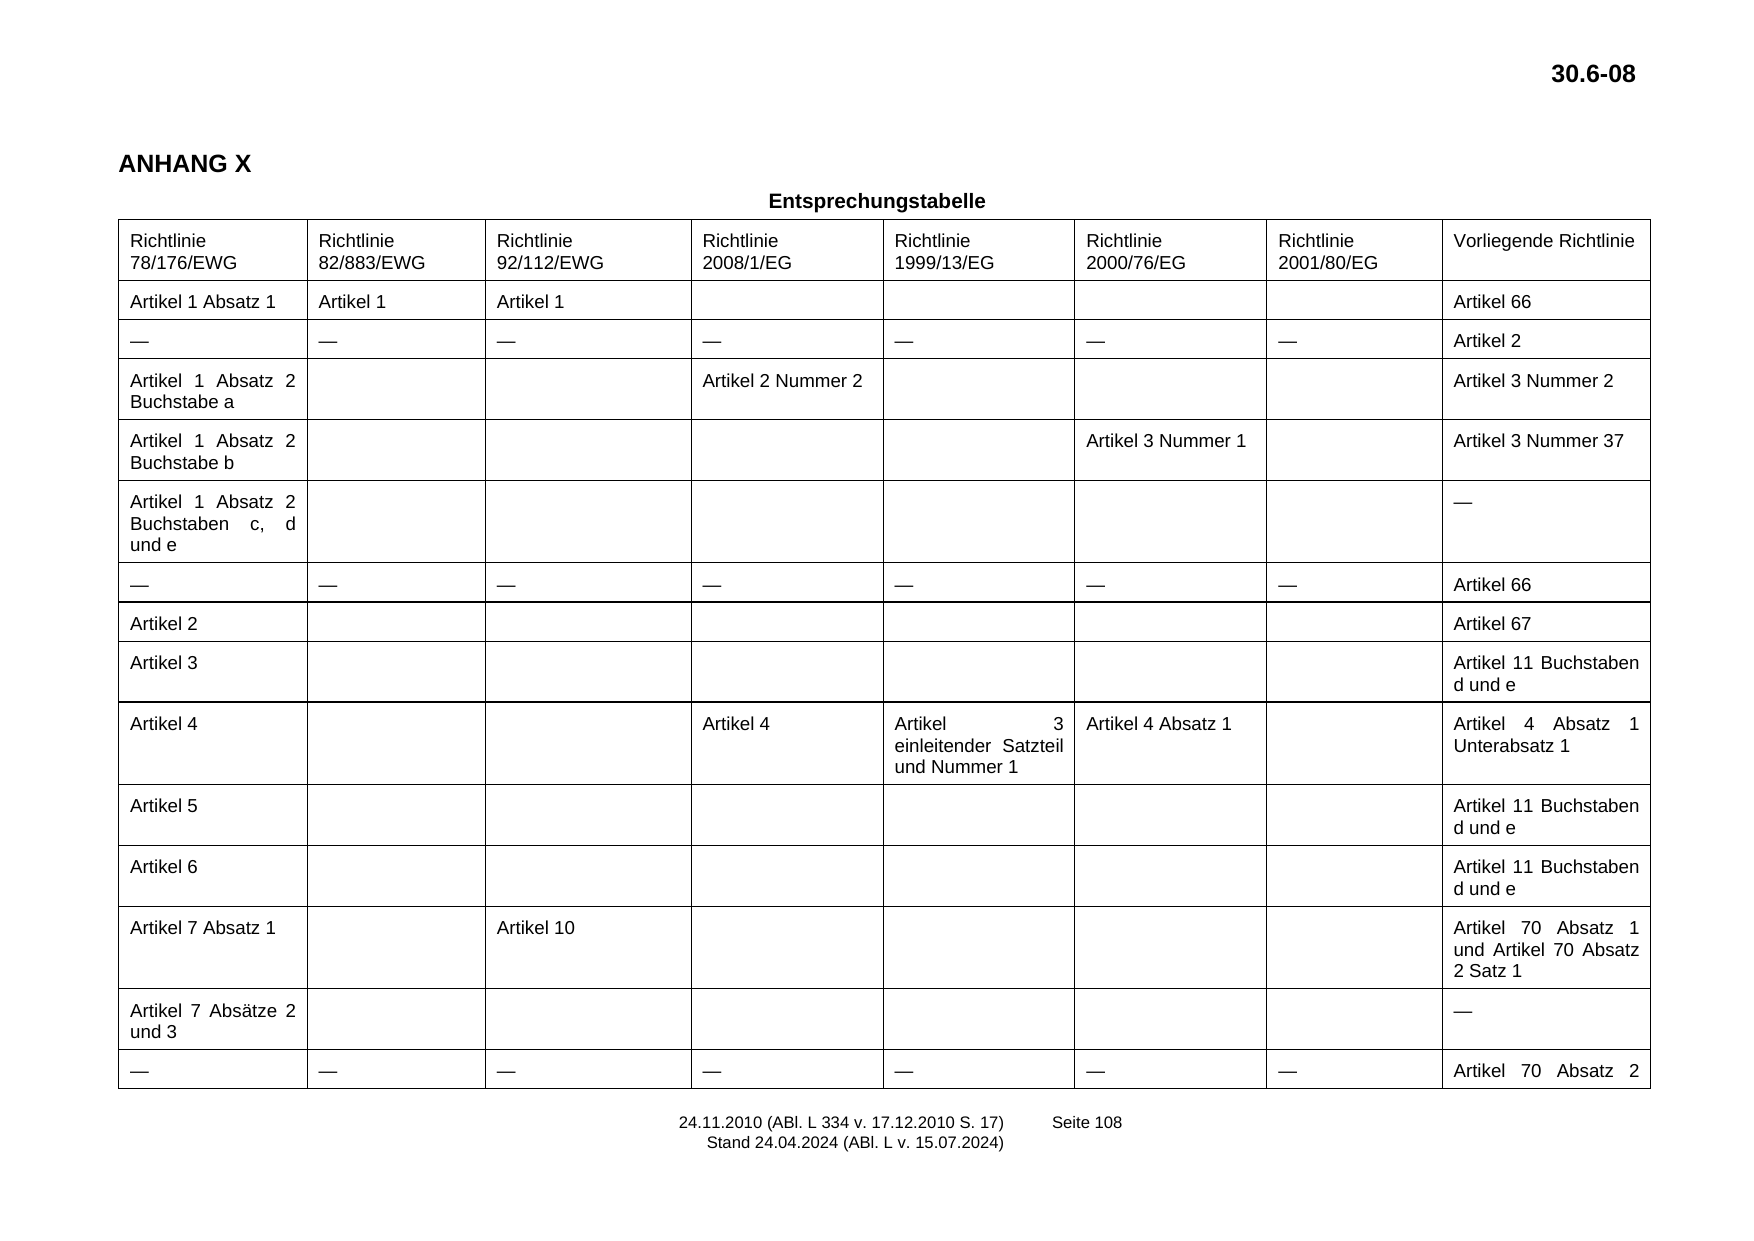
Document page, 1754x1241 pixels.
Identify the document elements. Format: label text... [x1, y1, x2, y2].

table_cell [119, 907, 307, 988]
table_cell Artikel 2 Nummer 2 [692, 359, 883, 419]
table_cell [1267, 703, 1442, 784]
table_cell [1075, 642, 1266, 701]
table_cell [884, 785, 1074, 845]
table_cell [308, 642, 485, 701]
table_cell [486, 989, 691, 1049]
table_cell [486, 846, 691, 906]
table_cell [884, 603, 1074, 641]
table_cell Artikel 1 Absatz 1 [119, 281, 307, 319]
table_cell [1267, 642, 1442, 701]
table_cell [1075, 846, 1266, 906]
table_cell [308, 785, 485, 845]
table_cell — [884, 320, 1074, 358]
table_cell — [1267, 320, 1442, 358]
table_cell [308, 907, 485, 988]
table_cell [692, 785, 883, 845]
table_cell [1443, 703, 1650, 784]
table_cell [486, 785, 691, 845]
table_cell [308, 420, 485, 480]
table_cell — [119, 320, 307, 358]
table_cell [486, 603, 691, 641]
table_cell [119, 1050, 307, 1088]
table_cell Artikel 2 [1443, 320, 1650, 358]
table_cell [1075, 359, 1266, 419]
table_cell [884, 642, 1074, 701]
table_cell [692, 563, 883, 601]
table_cell Artikel 3 Nummer 37 [1443, 420, 1650, 480]
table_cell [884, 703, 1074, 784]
table_header Richtlinie 1999/13/EG [884, 220, 1074, 279]
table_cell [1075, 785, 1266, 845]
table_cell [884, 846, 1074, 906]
table_cell [486, 481, 691, 562]
table_cell Artikel 3 Nummer 1 [1075, 420, 1266, 480]
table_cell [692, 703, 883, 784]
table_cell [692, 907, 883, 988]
table_cell Artikel 1 [308, 281, 485, 319]
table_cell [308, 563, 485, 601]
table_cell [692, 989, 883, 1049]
table_cell [1267, 359, 1442, 419]
table_cell [884, 359, 1074, 419]
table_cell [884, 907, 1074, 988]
table_cell [1075, 281, 1266, 319]
table_cell — [692, 320, 883, 358]
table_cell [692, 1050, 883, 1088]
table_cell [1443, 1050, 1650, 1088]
table_cell [486, 359, 691, 419]
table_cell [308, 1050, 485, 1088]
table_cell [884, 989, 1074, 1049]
table_header Richtlinie 92/112/EWG [486, 220, 691, 279]
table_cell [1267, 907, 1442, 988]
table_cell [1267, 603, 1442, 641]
table_cell Artikel 66 [1443, 281, 1650, 319]
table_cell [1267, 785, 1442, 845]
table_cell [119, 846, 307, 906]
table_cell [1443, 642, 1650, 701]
table_header Richtlinie 78/176/EWG [119, 220, 307, 279]
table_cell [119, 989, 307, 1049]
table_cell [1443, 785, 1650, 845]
table_cell [486, 420, 691, 480]
table_cell [1267, 281, 1442, 319]
table_header Richtlinie 2008/1/EG [692, 220, 883, 279]
table_cell [692, 420, 883, 480]
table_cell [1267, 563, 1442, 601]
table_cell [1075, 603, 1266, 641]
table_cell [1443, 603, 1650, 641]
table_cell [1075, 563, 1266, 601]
table_header Vorliegende Richtlinie [1443, 220, 1650, 279]
table_header Richtlinie 82/883/EWG [308, 220, 485, 279]
table_header Richtlinie 2000/76/EG [1075, 220, 1266, 279]
subtitle ANHANG X [118, 149, 1636, 178]
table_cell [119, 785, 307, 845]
table_cell — [308, 320, 485, 358]
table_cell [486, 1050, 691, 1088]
table_cell [884, 420, 1074, 480]
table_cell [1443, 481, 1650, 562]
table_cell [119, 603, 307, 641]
table_cell Artikel 1 Absatz 2 Buchstabe a [119, 359, 307, 419]
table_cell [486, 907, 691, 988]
table_cell [1267, 420, 1442, 480]
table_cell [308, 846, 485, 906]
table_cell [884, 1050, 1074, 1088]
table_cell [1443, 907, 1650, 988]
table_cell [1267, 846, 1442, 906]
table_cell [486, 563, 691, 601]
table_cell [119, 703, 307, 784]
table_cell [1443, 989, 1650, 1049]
table_cell Artikel 1 [486, 281, 691, 319]
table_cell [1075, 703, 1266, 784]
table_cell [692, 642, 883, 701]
table_cell [1075, 481, 1266, 562]
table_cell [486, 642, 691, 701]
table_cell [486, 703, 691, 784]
table_cell Artikel 1 Absatz 2 Buchstabe b [119, 420, 307, 480]
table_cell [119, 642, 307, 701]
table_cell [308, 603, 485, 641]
text Entsprechungstabelle [118, 188, 1636, 212]
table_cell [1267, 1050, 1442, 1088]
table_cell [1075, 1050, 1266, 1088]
table_cell [308, 359, 485, 419]
table_cell — [486, 320, 691, 358]
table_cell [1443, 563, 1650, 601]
table_cell — [1075, 320, 1266, 358]
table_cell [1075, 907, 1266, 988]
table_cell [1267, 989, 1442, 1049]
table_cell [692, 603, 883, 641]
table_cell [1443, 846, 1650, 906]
table_header Richtlinie 2001/80/EG [1267, 220, 1442, 279]
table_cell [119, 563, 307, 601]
table_cell [884, 281, 1074, 319]
table_cell [308, 481, 485, 562]
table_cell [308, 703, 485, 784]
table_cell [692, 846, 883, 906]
table_cell [884, 481, 1074, 562]
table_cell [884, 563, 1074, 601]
table_cell Artikel 3 Nummer 2 [1443, 359, 1650, 419]
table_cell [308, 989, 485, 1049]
table_cell [692, 281, 883, 319]
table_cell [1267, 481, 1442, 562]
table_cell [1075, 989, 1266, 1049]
table_cell Artikel 1 Absatz 2 Buchstaben c, d und e [119, 481, 307, 562]
table_cell [692, 481, 883, 562]
